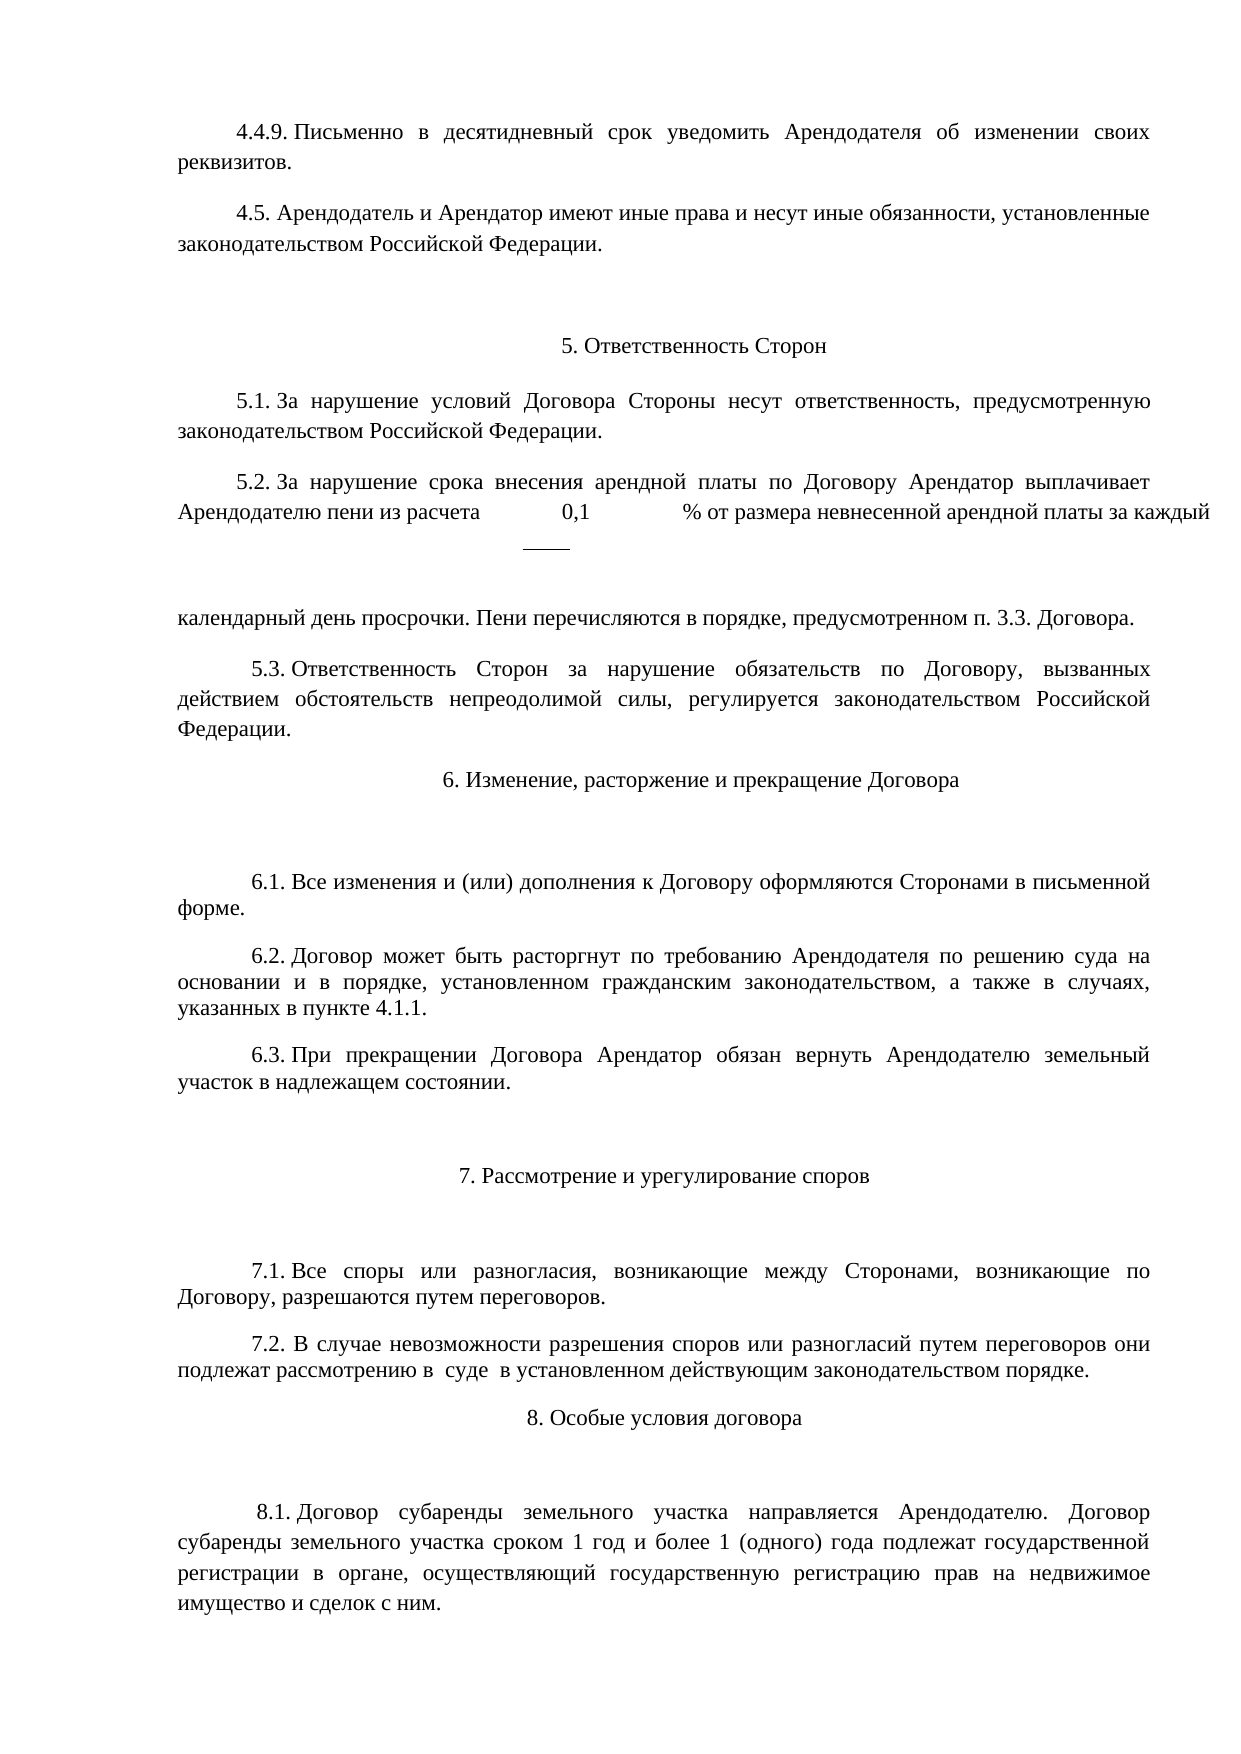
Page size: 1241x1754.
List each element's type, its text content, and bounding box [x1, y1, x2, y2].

text 6.2. Договор может быть расторгнут по требованию Арендодателя по решению суда на основании и в порядке, установленном гражданским законодательством, а также в случаях, указанных в пункте 4.1.1. [177, 942, 1152, 1021]
text 6. Изменение, расторжение и прекращение Договора [177, 766, 1152, 792]
text 5.3. Ответственность Сторон за нарушение обязательств по Договору, вызванных действием обстоятельств непреодолимой силы, регулируется законодательством Российской Федерации. [177, 654, 1152, 741]
text 6.1. Все изменения и (или) дополнения к Договору оформляются Сторонами в письменной форме. [177, 868, 1152, 921]
text календарный день просрочки. Пени перечисляются в порядке, предусмотренном п. 3.3. Договора. [177, 603, 1152, 630]
text 4.4.9. Письменно в десятидневный срок уведомить Арендодателя об изменении своих реквизитов. [177, 118, 1152, 175]
text 7.1. Все споры или разногласия, возникающие между Сторонами, возникающие по Договору, разрешаются путем переговоров. [177, 1257, 1152, 1309]
text 5.1. За нарушение условий Договора Стороны несут ответственность, предусмотренную законодательством Российской Федерации. [177, 387, 1152, 443]
text 4.5. Арендодатель и Арендатор имеют иные права и несут иные обязанности, установленные законодательством Российской Федерации. [177, 199, 1152, 256]
text 5. Ответственность Сторон [177, 332, 1152, 358]
text 8. Особые условия договора [177, 1404, 1152, 1430]
text 7. Рассмотрение и урегулирование споров [177, 1162, 1152, 1189]
text 6.3. При прекращении Договора Арендатор обязан вернуть Арендодателю земельный участок в надлежащем состоянии. [177, 1042, 1152, 1094]
text 7.2. В случае невозможности разрешения споров или разногласий путем переговоров они подлежат рассмотрению в суде в установленном действующим законодательством порядке. [177, 1330, 1152, 1383]
text 5.2. За нарушение срока внесения арендной платы по Договору Арендатор выплачивает Арендодателю пени из расчета 0,1 % от размера невнесенной арендной платы за каждый [177, 468, 1152, 525]
text 8.1. Договор субаренды земельного участка направляется Арендодателю. Договор субаренды земельного участка сроком 1 год и более 1 (одного) года подлежат государственной регистрации в органе, осуществляющий государственную регистрацию прав на недвижимое имущество и сделок с ним. [177, 1498, 1152, 1615]
